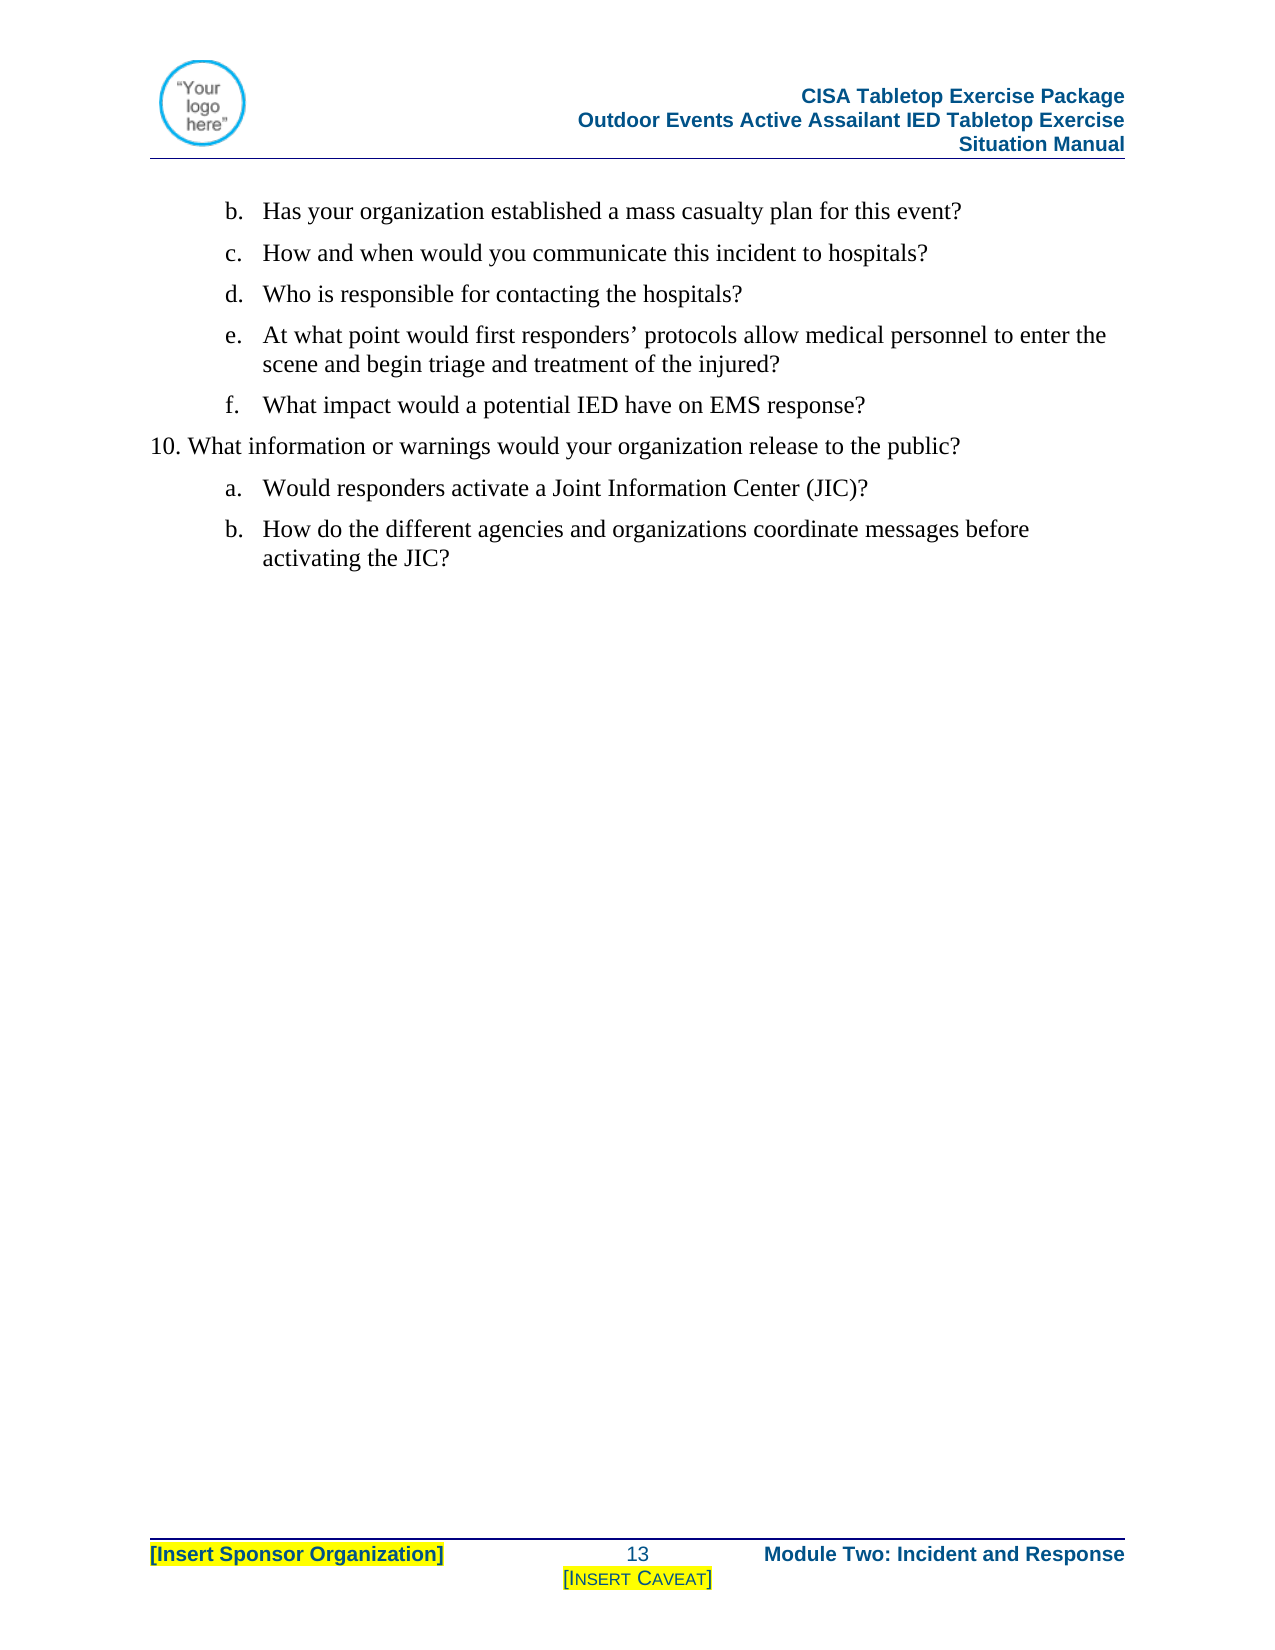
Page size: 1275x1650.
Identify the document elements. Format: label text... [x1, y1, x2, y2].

list What information or warnings would your organization release to the public? [150, 431, 1125, 460]
list Would responders activate a Joint Information Center (JIC)? [225, 473, 1125, 501]
list What impact would a potential IED have on EMS response? [225, 390, 1125, 419]
list Who is responsible for contacting the hospitals? [225, 279, 1125, 308]
list At what point would first responders’ protocols allow medical personnel to enter the scene and begin triage and treatment of the injured? [225, 320, 1125, 378]
list How do the different agencies and organizations coordinate messages before activating the JIC? [225, 514, 1125, 571]
list How and when would you communicate this incident to hospitals? [225, 238, 1125, 266]
picture [159, 60, 192, 99]
picture [162, 63, 242, 142]
picture [159, 60, 254, 148]
list Has your organization established a mass casualty plan for this event? [225, 196, 1125, 225]
